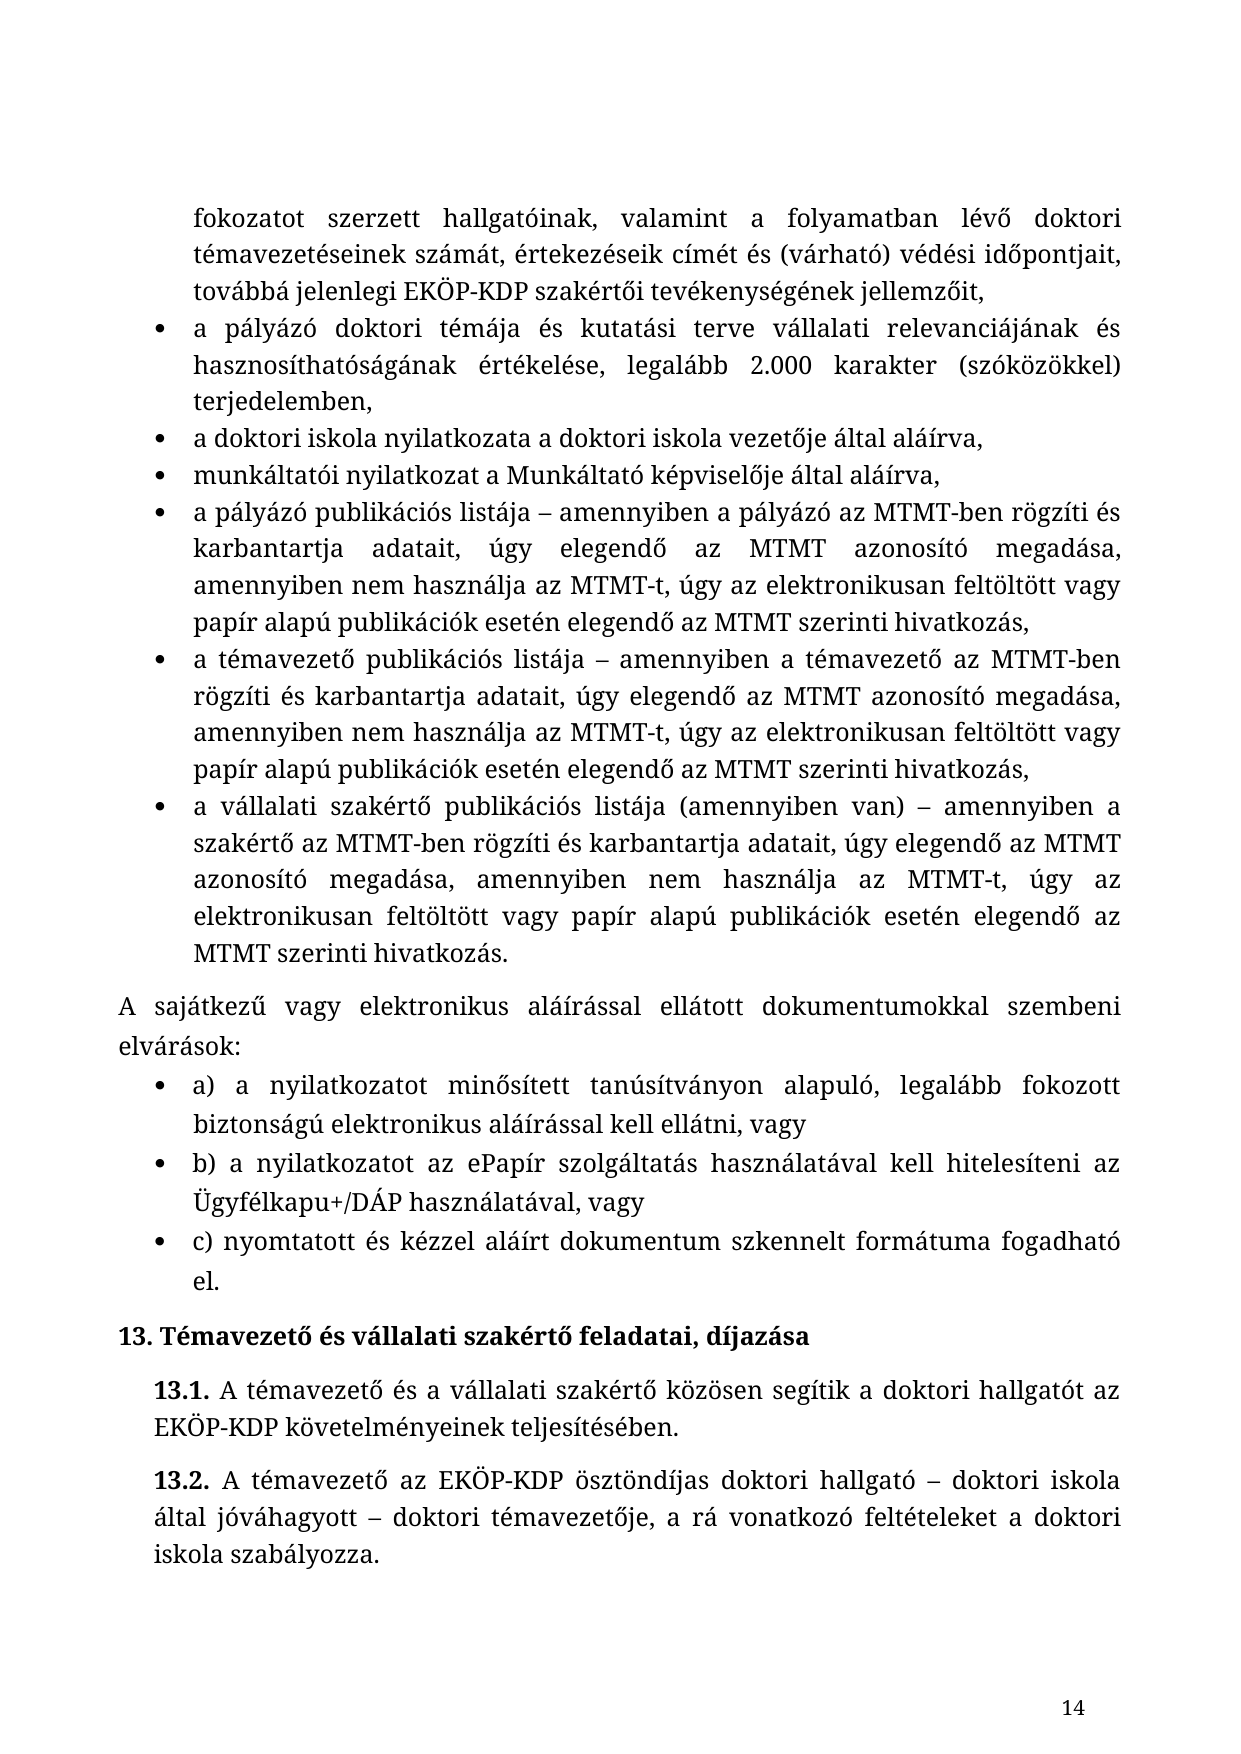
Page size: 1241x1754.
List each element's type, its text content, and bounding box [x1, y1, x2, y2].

list a pályázó doktori témája és kutatási terve vállalati relevanciájának és hasznosíthatóságának értékelése, legalább 2.000 karakter (szóközökkel) terjedelemben, [156, 311, 1122, 418]
text 13.1. A témavezető és a vállalati szakértő közösen segítik a doktori hallgatót az EKÖP-KDP követelményeinek teljesítésében. [153, 1372, 1122, 1443]
list a vállalati szakértő publikációs listája (amennyiben van) – amennyiben a szakértő az MTMT-ben rögzíti és karbantartja adatait, úgy elegendő az MTMT azonosító megadása, amennyiben nem használja az MTMT-t, úgy az elektronikusan feltöltött vagy papír alapú publikációk esetén elegendő az MTMT szerinti hivatkozás. [156, 788, 1122, 970]
list a pályázó publikációs listája – amennyiben a pályázó az MTMT-ben rögzíti és karbantartja adatait, úgy elegendő az MTMT azonosító megadása, amennyiben nem használja az MTMT-t, úgy az elektronikusan feltöltött vagy papír alapú publikációk esetén elegendő az MTMT szerinti hivatkozás, [156, 494, 1122, 639]
list a témavezető publikációs listája – amennyiben a témavezető az MTMT-ben rögzíti és karbantartja adatait, úgy elegendő az MTMT azonosító megadása, amennyiben nem használja az MTMT-t, úgy az elektronikusan feltöltött vagy papír alapú publikációk esetén elegendő az MTMT szerinti hivatkozás, [156, 641, 1122, 786]
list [156, 200, 1122, 308]
subtitle 13. Témavezető és vállalati szakértő feladatai, díjazása [118, 1319, 1122, 1353]
text 13.2. A témavezető az EKÖP-KDP ösztöndíjas doktori hallgató – doktori iskola által jóváhagyott – doktori témavezetője, a rá vonatkozó feltételeket a doktori iskola szabályozza. [153, 1463, 1122, 1570]
list a) a nyilatkozatot minősített tanúsítványon alapuló, legalább fokozott biztonságú elektronikus aláírással kell ellátni, vagy [156, 1067, 1122, 1141]
list a doktori iskola nyilatkozata a doktori iskola vezetője által aláírva, [156, 421, 1122, 455]
text A sajátkezű vagy elektronikus aláírással ellátott dokumentumokkal szembeni elvárások: [118, 989, 1122, 1062]
list b) a nyilatkozatot az ePapír szolgáltatás használatával kell hitelesíteni az Ügyfélkapu+/DÁP használatával, vagy [156, 1146, 1122, 1219]
list munkáltatói nyilatkozat a Munkáltató képviselője által aláírva, [156, 458, 1122, 492]
list c) nyomtatott és kézzel aláírt dokumentum szkennelt formátuma fogadható el. [155, 1224, 1122, 1297]
